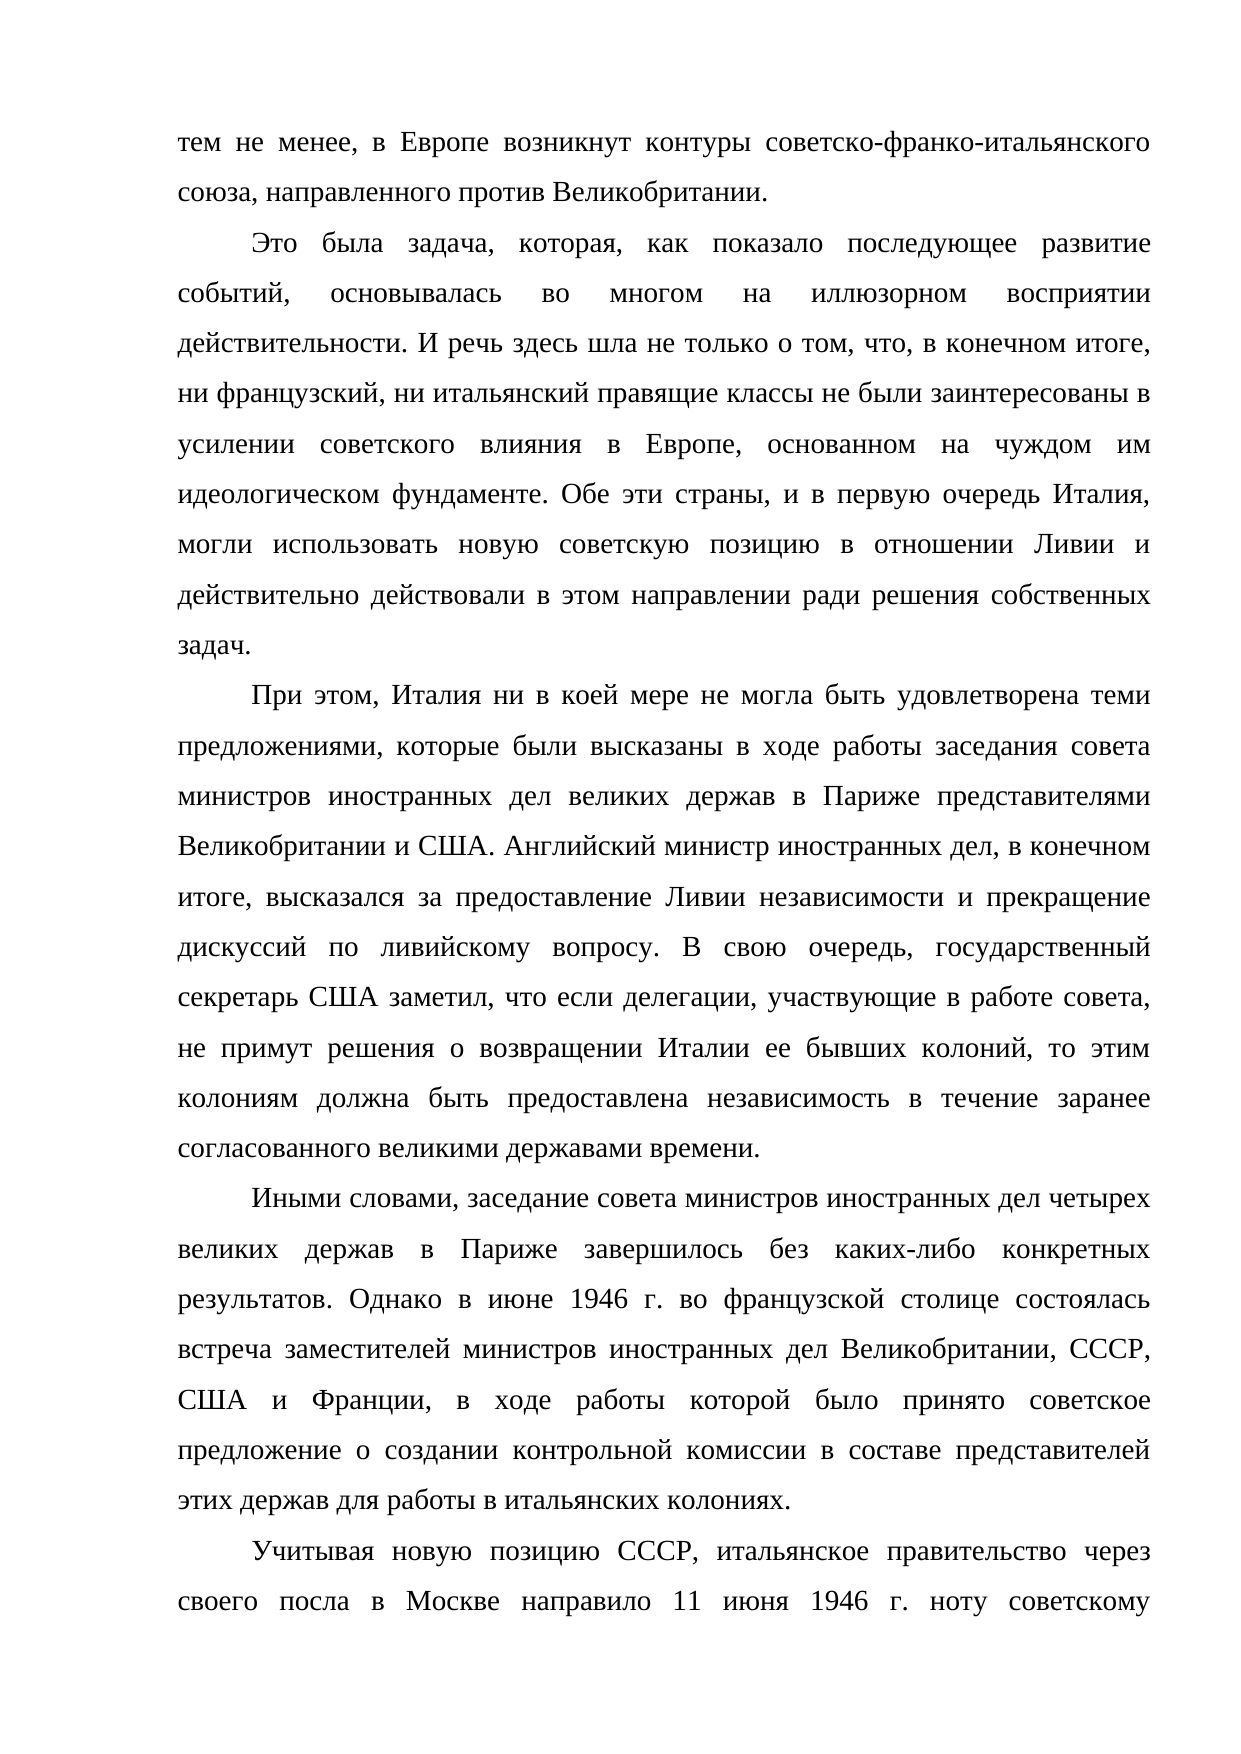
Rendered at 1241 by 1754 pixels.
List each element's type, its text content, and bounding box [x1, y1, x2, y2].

text При этом, Италия ни в коей мере не могла быть удовлетворена теми предложениями, которые были высказаны в ходе работы заседания совета министров иностранных дел великих держав в Париже представителями Великобритании и США. Английский министр иностранных дел, в конечном итоге, высказался за предоставление Ливии независимости и прекращение дискуссий по ливийскому вопросу. В свою очередь, государственный секретарь США заметил, что если делегации, участвующие в работе совета, не примут решения о возвращении Италии ее бывших колоний, то этим колониям должна быть предоставлена независимость в течение заранее согласованного великими державами времени. [177, 677, 1152, 1164]
text Это была задача, которая, как показало последующее развитие событий, основывалась во многом на иллюзорном восприятии действительности. И речь здесь шла не только о том, что, в конечном итоге, ни французский, ни итальянский правящие классы не были заинтересованы в усилении советского влияния в Европе, основанном на чуждом им идеологическом фундаменте. Обе эти страны, и в первую очередь Италия, могли использовать новую советскую позицию в отношении Ливии и действительно действовали в этом направлении ради решения собственных задач. [177, 225, 1152, 661]
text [177, 124, 1152, 208]
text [177, 1533, 1152, 1617]
text Иными словами, заседание совета министров иностранных дел четырех великих держав в Париже завершилось без каких-либо конкретных результатов. Однако в июне 1946 г. во французской столице состоялась встреча заместителей министров иностранных дел Великобритании, СССР, США и Франции, в ходе работы которой было принято советское предложение о создании контрольной комиссии в составе представителей этих держав для работы в итальянских колониях. [177, 1181, 1152, 1516]
